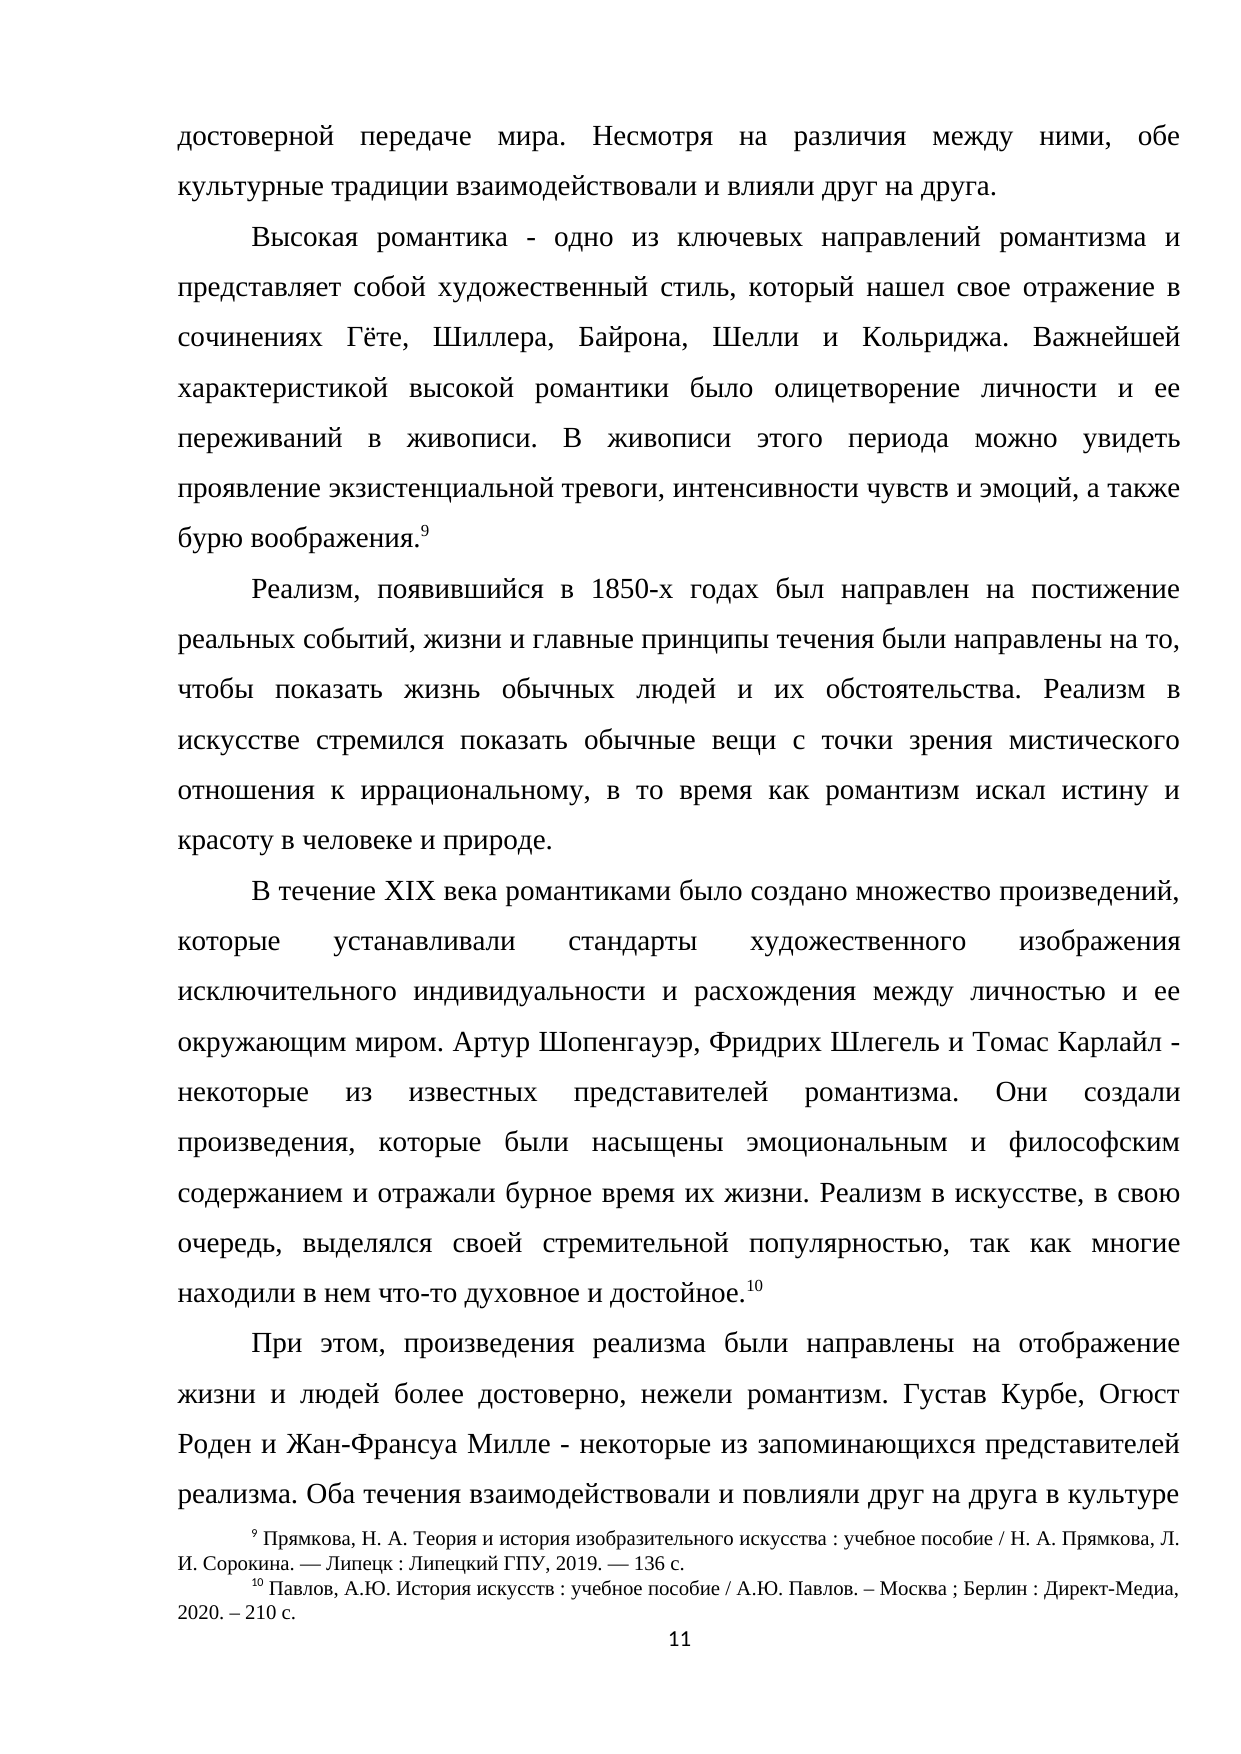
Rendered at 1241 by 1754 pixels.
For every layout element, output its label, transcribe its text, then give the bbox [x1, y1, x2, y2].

text В течение XIX века романтиками было создано множество произведений, которые устанавливали стандарты художественного изображения исключительного индивидуальности и расхождения между личностью и ее окружающим миром. Артур Шопенгауэр, Фридрих Шлегель и Томас Карлайл - некоторые из известных представителей романтизма. Они создали произведения, которые были насыщены эмоциональным и философским содержанием и отражали бурное время их жизни. Реализм в искусстве, в свою очередь, выделялся своей стремительной популярностью, так как многие находили в нем что-то духовное и достойное. [177, 873, 1181, 1309]
text Реализм, появившийся в 1850-х годах был направлен на постижение реальных событий, жизни и главные принципы течения были направлены на то, чтобы показать жизнь обычных людей и их обстоятельства. Реализм в искусстве стремился показать обычные вещи с точки зрения мистического отношения к иррациональному, в то время как романтизм искал истину и красоту в человеке и природе. [177, 571, 1181, 856]
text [177, 1326, 1181, 1510]
text Высокая романтика - одно из ключевых направлений романтизма и представляет собой художественный стиль, который нашел свое отражение в сочинениях Гёте, Шиллера, Байрона, Шелли и Кольриджа. Важнейшей характеристикой высокой романтики было олицетворение личности и ее переживаний в живописи. В живописи этого периода можно увидеть проявление экзистенциальной тревоги, интенсивности чувств и эмоций, а также бурю воображения. [177, 219, 1181, 554]
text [177, 118, 1181, 202]
